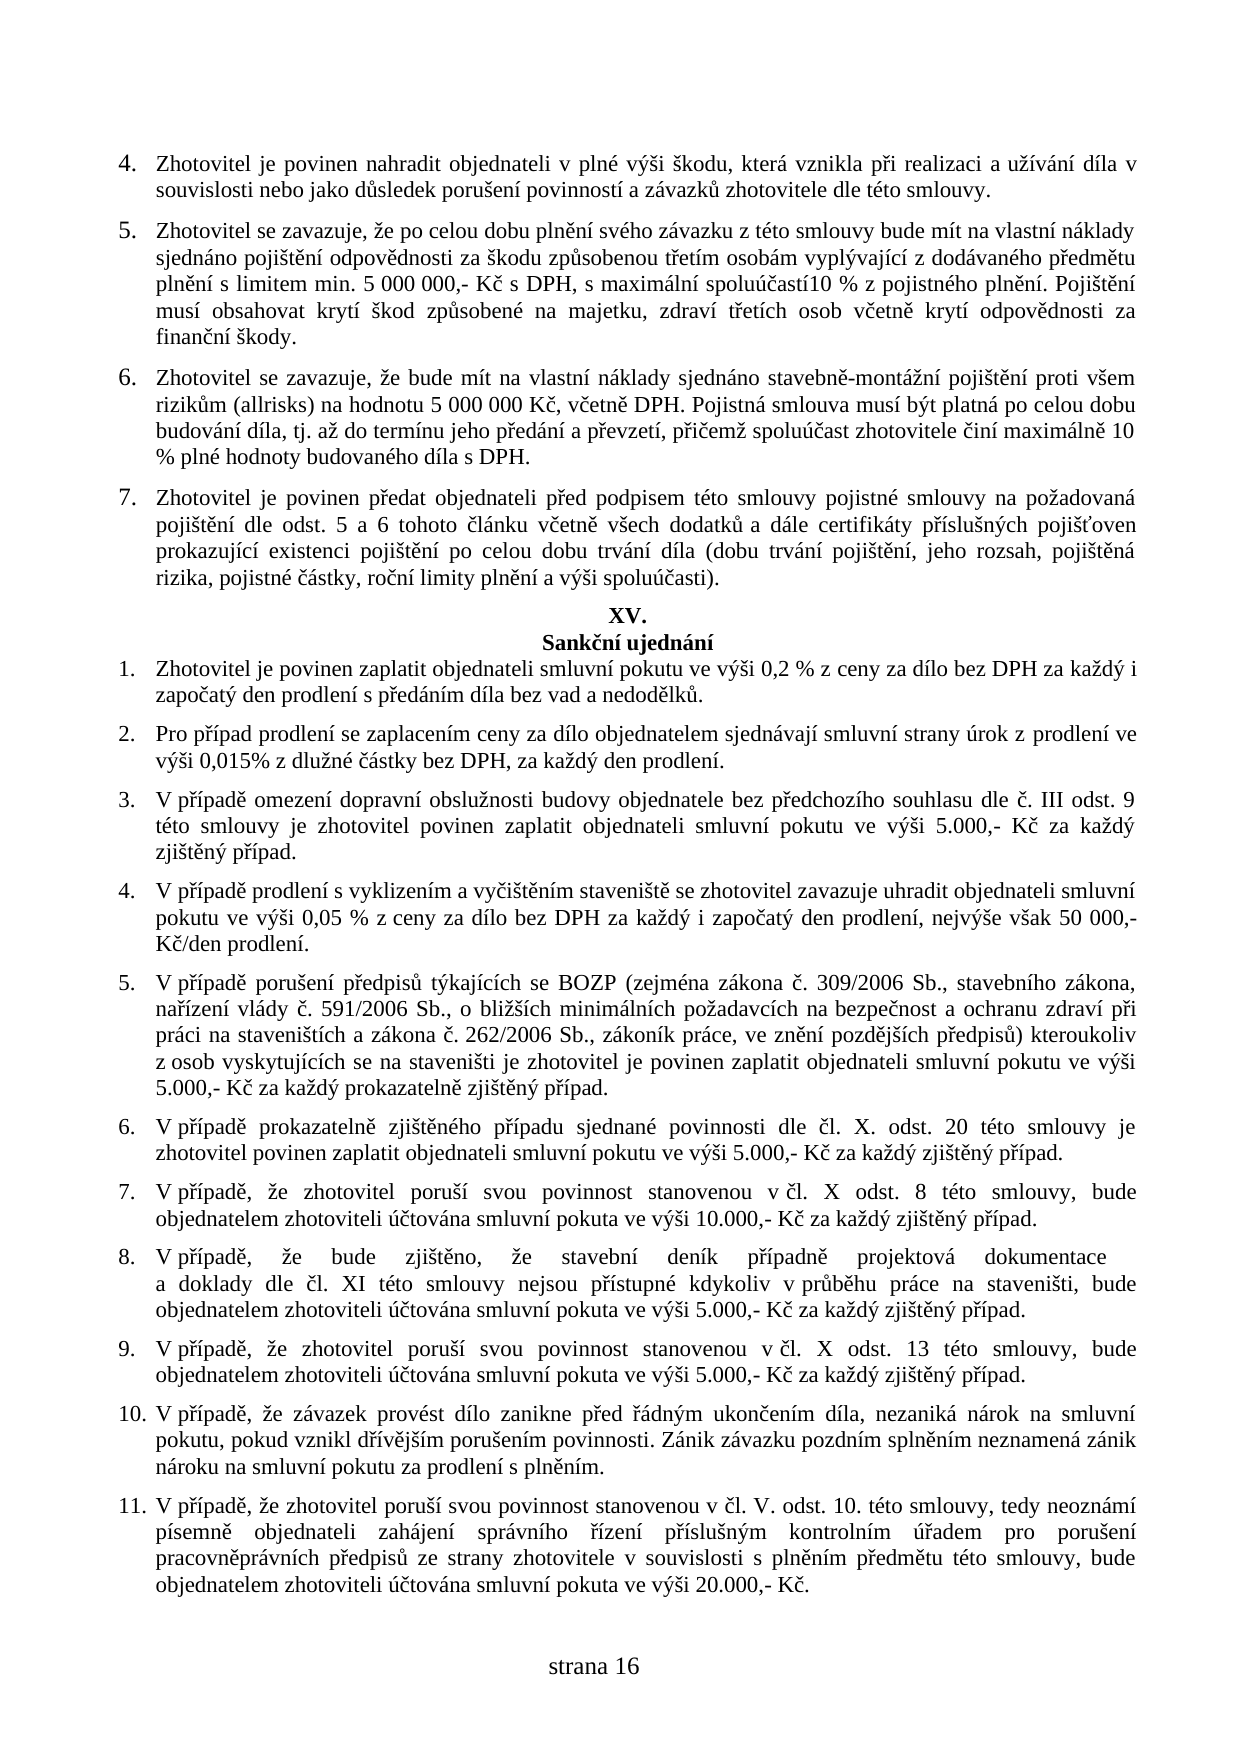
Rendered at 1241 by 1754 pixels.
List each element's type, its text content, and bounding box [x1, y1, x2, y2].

list V případě, že zhotovitel poruší svou povinnost stanovenou v čl. X odst. 8 této smlouvy, bude objednatelem zhotoviteli účtována smluvní pokuta ve výši 10.000,- Kč za každý zjištěný případ. [118, 1178, 1137, 1231]
list V případě, že bude zjištěno, že stavební deník případně projektová dokumentace a doklady dle čl. XI této smlouvy nejsou přístupné kdykoliv v průběhu práce na staveništi, bude objednatelem zhotoviteli účtována smluvní pokuta ve výši 5.000,- Kč za každý zjištěný případ. [118, 1243, 1137, 1322]
list Zhotovitel se zavazuje, že po celou dobu plnění svého závazku z této smlouvy bude mít na vlastní náklady sjednáno pojištění odpovědnosti za škodu způsobenou třetím osobám vyplývající z dodávaného předmětu plnění s limitem min. 5 000 000,- Kč s DPH, s maximální spoluúčastí10 % z pojistného plnění. Pojištění musí obsahovat krytí škod způsobené na majetku, zdraví třetích osob včetně krytí odpovědnosti za finanční škody. [118, 215, 1137, 349]
list V případě, že závazek provést dílo zanikne před řádným ukončením díla, nezaniká nárok na smluvní pokutu, pokud vznikl dřívějším porušením povinnosti. Zánik závazku pozdním splněním neznamená zánik nároku na smluvní pokutu za prodlení s plněním. [118, 1400, 1137, 1479]
list Pro případ prodlení se zaplacením ceny za dílo objednatelem sjednávají smluvní strany úrok z prodlení ve výši 0,015% z dlužné částky bez DPH, za každý den prodlení. [118, 720, 1137, 773]
list V případě omezení dopravní obslužnosti budovy objednatele bez předchozího souhlasu dle č. III odst. 9 této smlouvy je zhotovitel povinen zaplatit objednateli smluvní pokutu ve výši 5.000,- Kč za každý zjištěný případ. [118, 786, 1137, 865]
list V případě prokazatelně zjištěného případu sjednané povinnosti dle čl. X. odst. 20 této smlouvy je zhotovitel povinen zaplatit objednateli smluvní pokutu ve výši 5.000,- Kč za každý zjištěný případ. [118, 1113, 1137, 1166]
list Zhotovitel se zavazuje, že bude mít na vlastní náklady sjednáno stavebně-montážní pojištění proti všem rizikům (allrisks) na hodnotu 5 000 000 Kč, včetně DPH. Pojistná smlouva musí být platná po celou dobu budování díla, tj. až do termínu jeho předání a převzetí, přičemž spoluúčast zhotovitele činí maximálně 10 % plné hodnoty budovaného díla s DPH. [118, 362, 1137, 470]
list V případě, že zhotovitel poruší svou povinnost stanovenou v čl. V. odst. 10. této smlouvy, tedy neoznámí písemně objednateli zahájení správního řízení příslušným kontrolním úřadem pro porušení pracovněprávních předpisů ze strany zhotovitele v souvislosti s plněním předmětu této smlouvy, bude objednatelem zhotoviteli účtována smluvní pokuta ve výši 20.000,- Kč. [118, 1492, 1137, 1597]
list V případě porušení předpisů týkajících se BOZP (zejména zákona č. 309/2006 Sb., stavebního zákona, nařízení vlády č. 591/2006 Sb., o bližších minimálních požadavcích na bezpečnost a ochranu zdraví při práci na staveništích a zákona č. 262/2006 Sb., zákoník práce, ve znění pozdějších předpisů) kteroukoliv z osob vyskytujících se na staveništi je zhotovitel je povinen zaplatit objednateli smluvní pokutu ve výši 5.000,- Kč za každý prokazatelně zjištěný případ. [118, 969, 1137, 1101]
list Zhotovitel je povinen nahradit objednateli v plné výši škodu, která vznikla při realizaci a užívání díla v souvislosti nebo jako důsledek porušení povinností a závazků zhotovitele dle této smlouvy. [118, 148, 1137, 203]
text XV. [118, 602, 1137, 629]
list Zhotovitel je povinen předat objednateli před podpisem této smlouvy pojistné smlouvy na požadovaná pojištění dle odst. 5 a 6 tohoto článku včetně všech dodatků a dále certifikáty příslušných pojišťoven prokazující existenci pojištění po celou dobu trvání díla (dobu trvání pojištění, jeho rozsah, pojištěná rizika, pojistné částky, roční limity plnění a výši spoluúčasti). [118, 482, 1137, 590]
list V případě prodlení s vyklizením a vyčištěním staveniště se zhotovitel zavazuje uhradit objednateli smluvní pokutu ve výši 0,05 % z ceny za dílo bez DPH za každý i započatý den prodlení, nejvýše však 50 000,- Kč/den prodlení. [118, 877, 1137, 956]
list V případě, že zhotovitel poruší svou povinnost stanovenou v čl. X odst. 13 této smlouvy, bude objednatelem zhotoviteli účtována smluvní pokuta ve výši 5.000,- Kč za každý zjištěný případ. [118, 1335, 1137, 1388]
list Zhotovitel je povinen zaplatit objednateli smluvní pokutu ve výši 0,2 % z ceny za dílo bez DPH za každý i započatý den prodlení s předáním díla bez vad a nedodělků. [118, 655, 1137, 708]
text Sankční ujednání [118, 629, 1137, 655]
